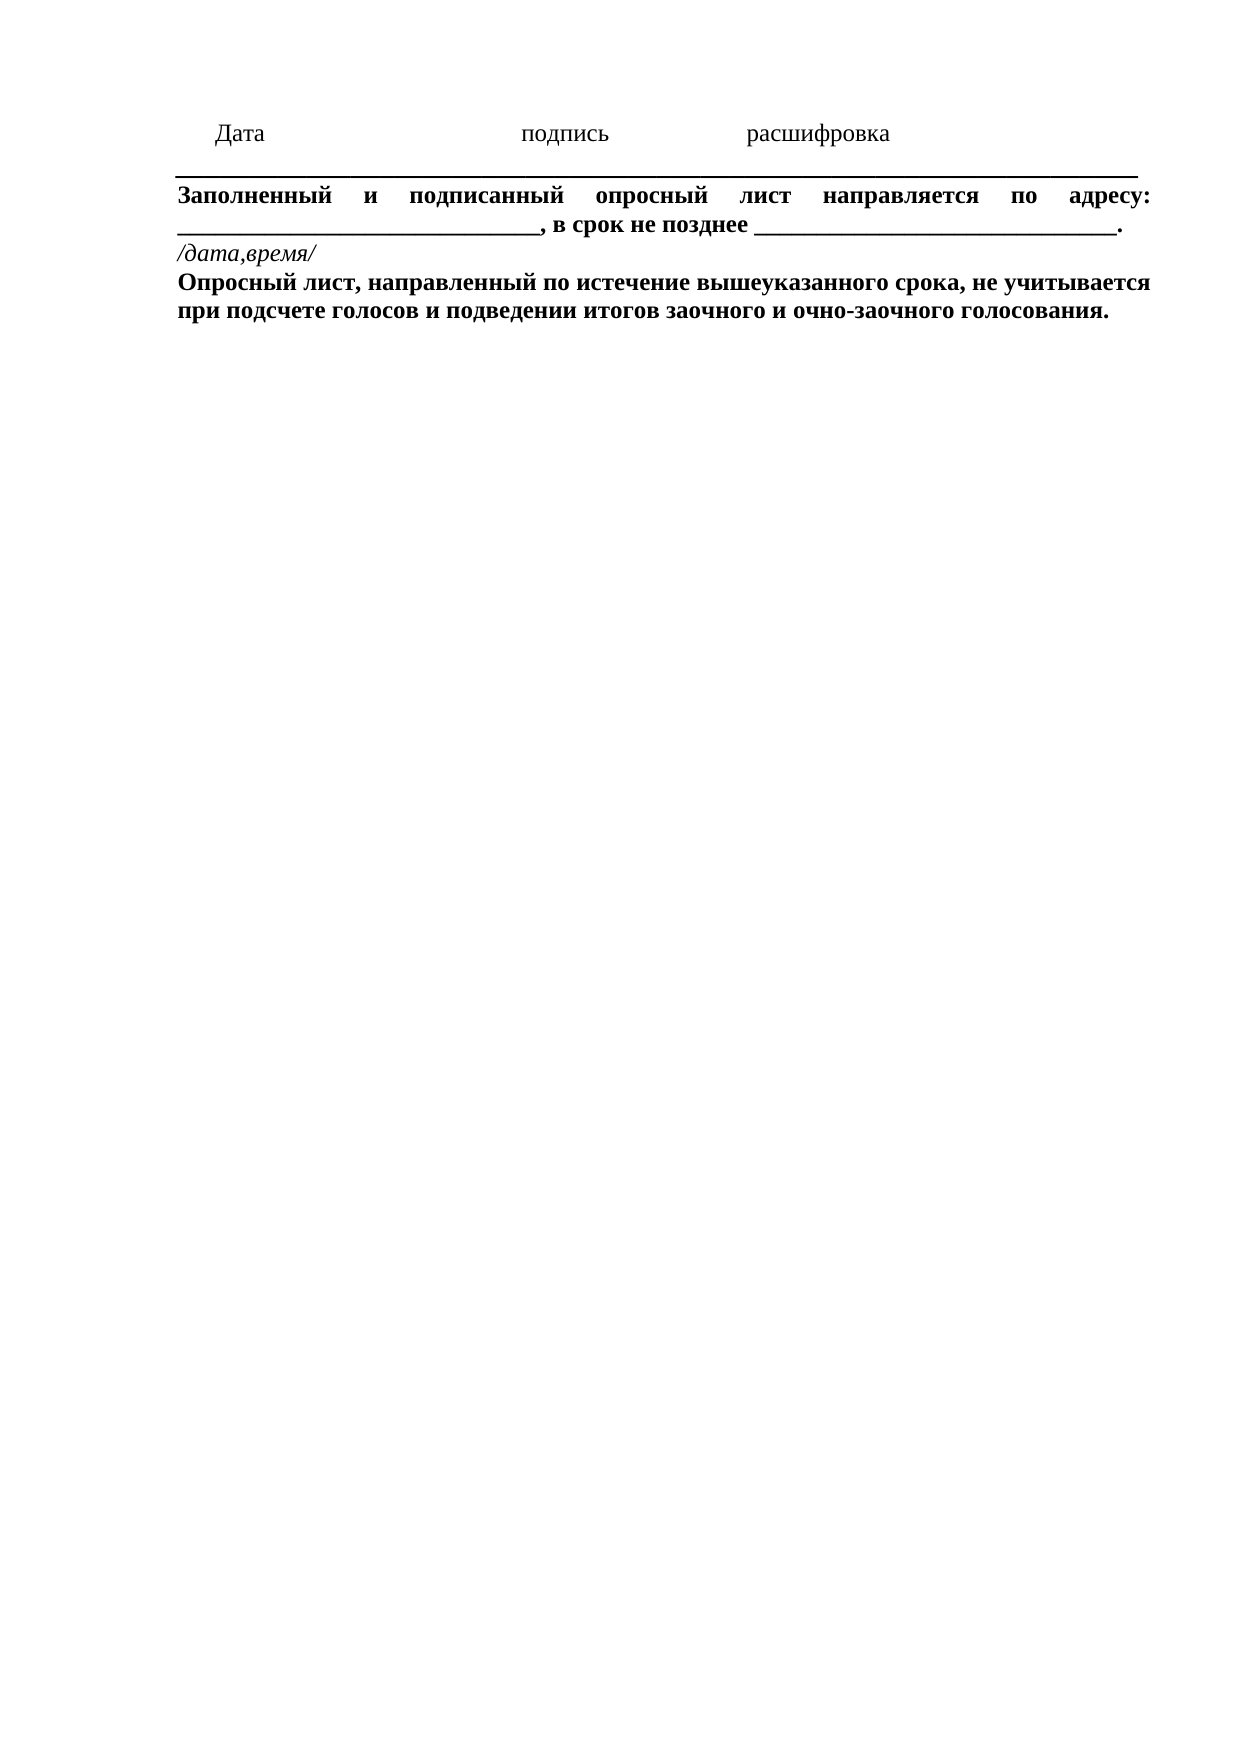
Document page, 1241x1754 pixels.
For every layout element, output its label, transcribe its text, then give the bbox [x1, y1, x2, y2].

text /дата,время/ Опросный лист, направленный по истечение вышеуказанного срока, не учитывается при подсчете голосов и подведении итогов заочного и очно-заочного голосования. [177, 238, 1152, 324]
text Дата подпись расшифровка __________________________________________________________________ [177, 118, 1152, 180]
text Заполненный и подписанный опросный лист направляется по адресу: _____________________________, в срок не позднее _____________________________. [177, 180, 1152, 238]
